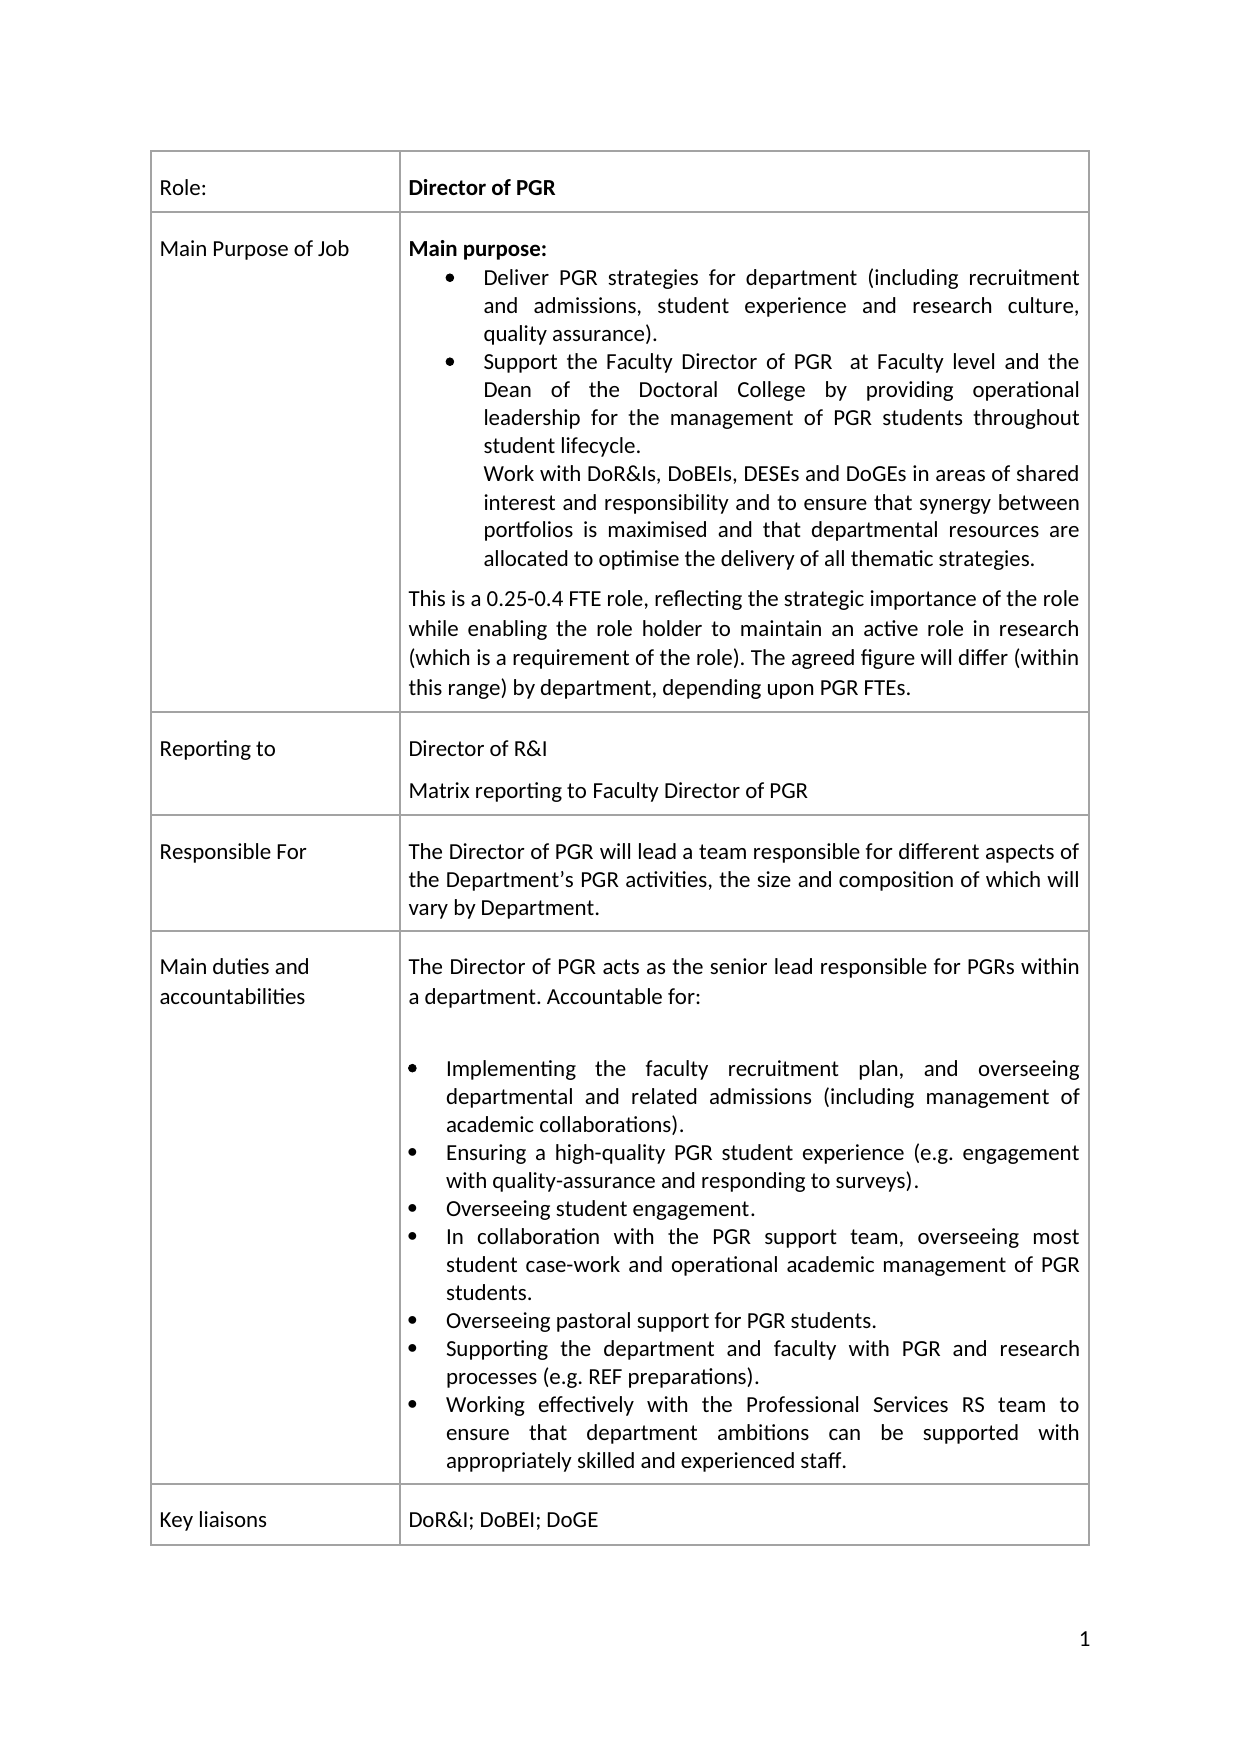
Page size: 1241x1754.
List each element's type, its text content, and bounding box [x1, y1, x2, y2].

table_cell Main purpose: Deliver PGR strategies for department (including recruitment and admissions, student experience and research culture, quality assurance). Support the Faculty Director of PGR at Faculty level and the Dean of the Doctoral College by providing operational leadership for the management of PGR students throughout student lifecycle. Work with DoR&Is, DoBEIs, DESEs and DoGEs in areas of shared interest and responsibility and to ensure that synergy between portfolios is maximised and that departmental resources are allocated to optimise the delivery of all thematic strategies. This is a 0.25-0.4 FTE role, reflecting the strategic importance of the role while enabling the role holder to maintain an active role in research (which is a requirement of the role). The agreed figure will differ (within this range) by department, depending upon PGR FTEs. [401, 213, 1088, 711]
table_cell Key liaisons [152, 1485, 399, 1543]
table_cell Reporting to [152, 713, 399, 814]
table_header Director of PGR [401, 152, 1088, 211]
table_cell The Director of PGR acts as the senior lead responsible for PGRs within a department. Accountable for: Implementing the faculty recruitment plan, and overseeing departmental and related admissions (including management of academic collaborations). Ensuring a high-quality PGR student experience (e.g. engagement with quality-assurance and responding to surveys). Overseeing student engagement. In collaboration with the PGR support team, overseeing most student case-work and operational academic management of PGR students. Overseeing pastoral support for PGR students. Supporting the department and faculty with PGR and research processes (e.g. REF preparations). Working effectively with the Professional Services RS team to ensure that department ambitions can be supported with appropriately skilled and experienced staff. [401, 932, 1088, 1483]
table_cell Director of R&I Matrix reporting to Faculty Director of PGR [401, 713, 1088, 814]
table_cell Main duties and accountabilities [152, 932, 399, 1483]
table_cell Responsible For [152, 816, 399, 929]
table_header Role: [152, 152, 399, 211]
table_cell The Director of PGR will lead a team responsible for different aspects of the Department’s PGR activities, the size and composition of which will vary by Department. [401, 816, 1088, 929]
table_cell DoR&I; DoBEI; DoGE [401, 1485, 1088, 1543]
table_cell Main Purpose of Job [152, 213, 399, 711]
